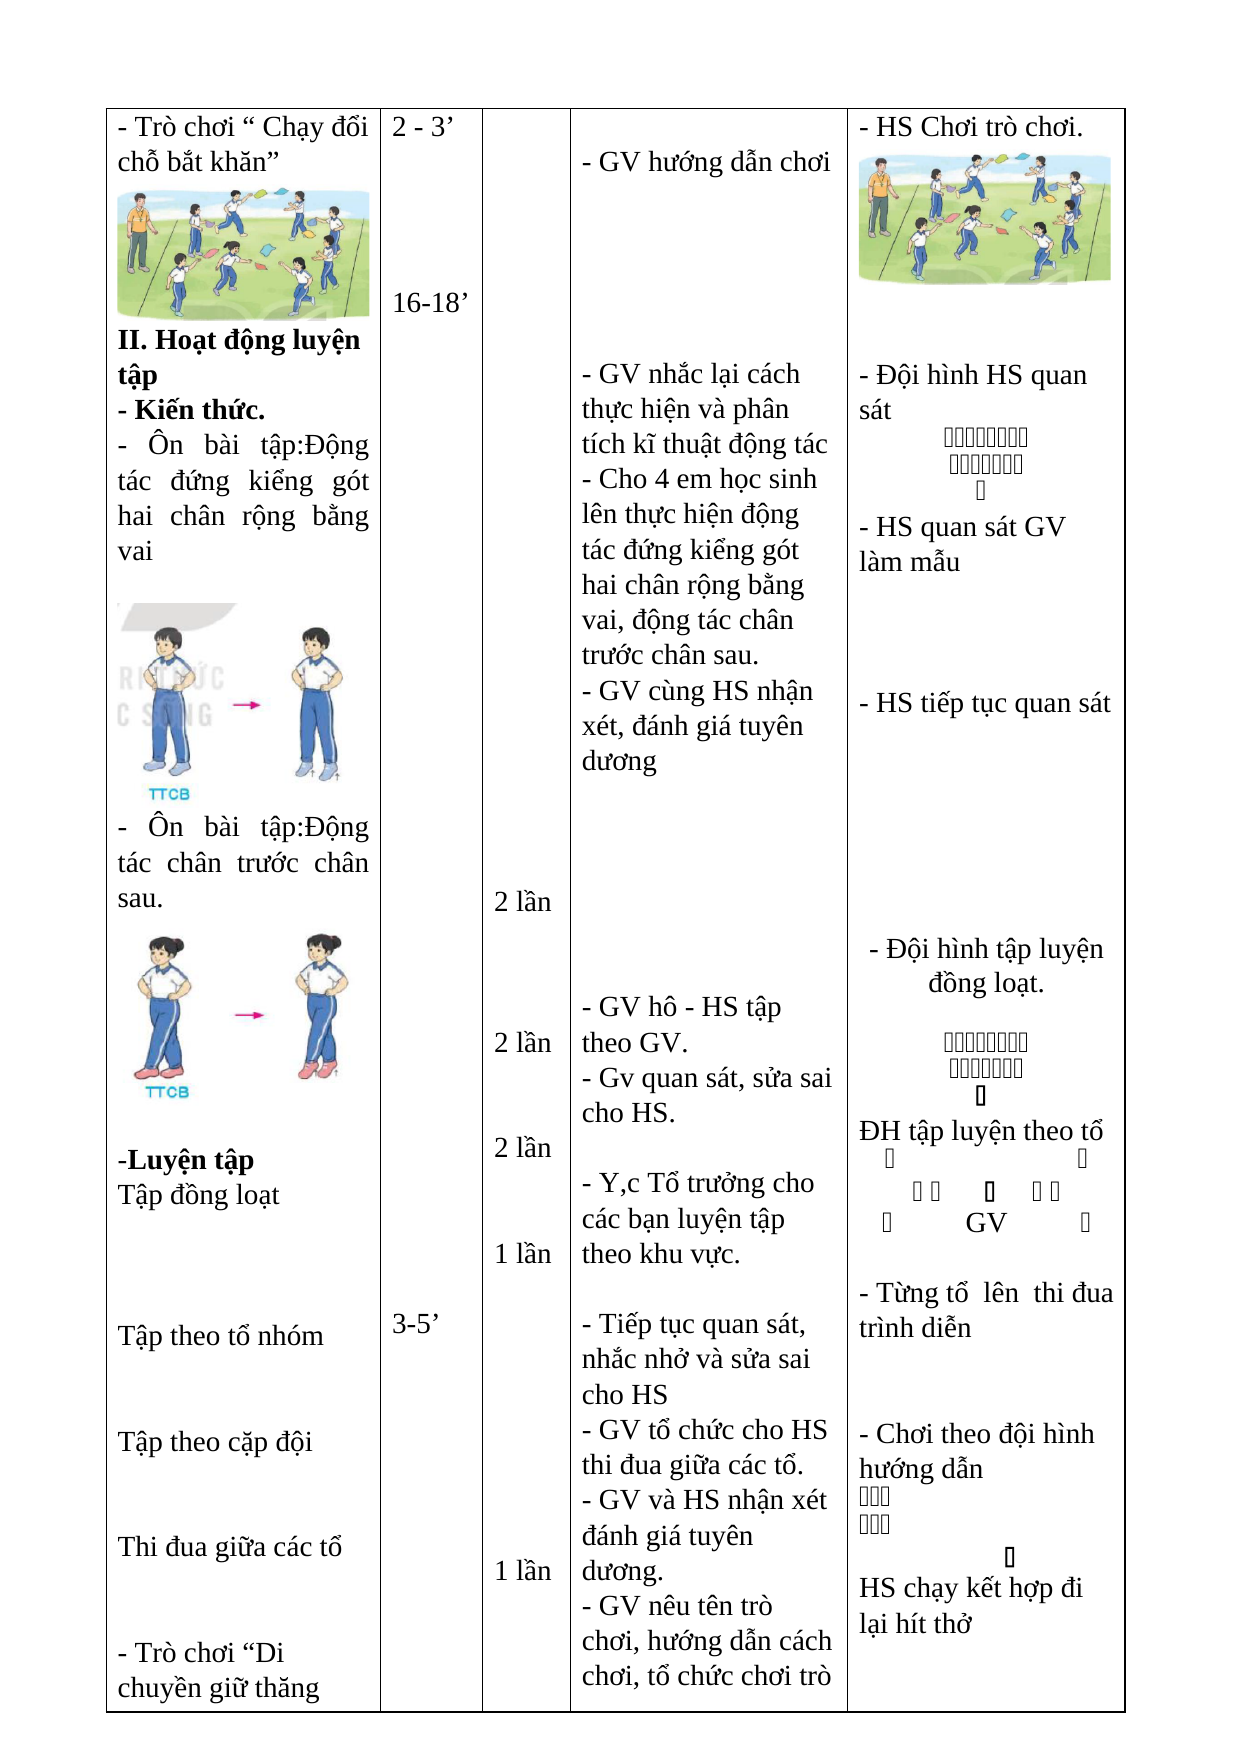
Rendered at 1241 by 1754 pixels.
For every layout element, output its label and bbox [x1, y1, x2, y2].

picture [117, 179, 370, 321]
picture [858, 144, 1111, 285]
picture [117, 915, 370, 1106]
table_cell [107, 109, 380, 1711]
table_cell [483, 109, 570, 1711]
table_cell [571, 109, 847, 1711]
table_cell [381, 109, 482, 1711]
table_cell [848, 109, 1124, 1711]
picture [117, 603, 370, 808]
